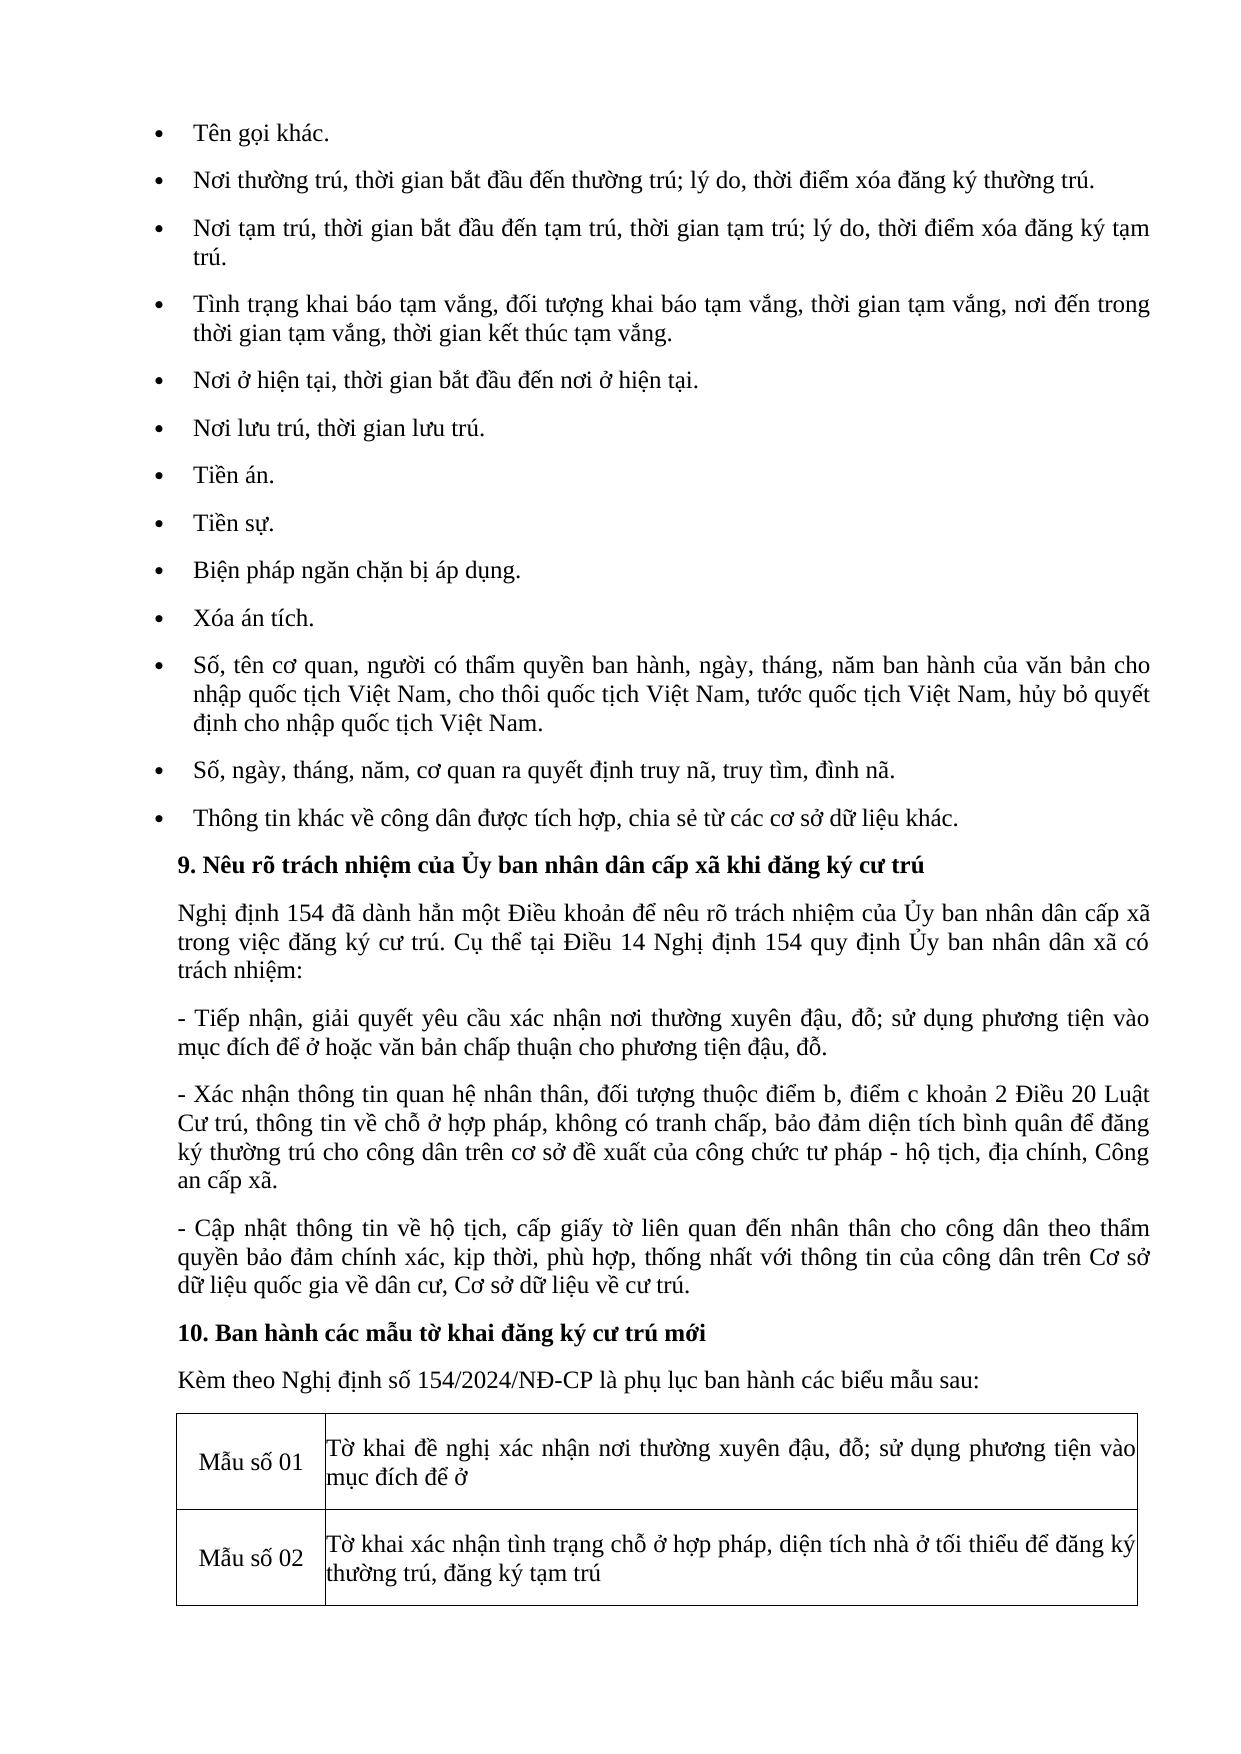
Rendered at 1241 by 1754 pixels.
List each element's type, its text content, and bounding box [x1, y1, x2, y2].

list Tình trạng khai báo tạm vắng, đối tượng khai báo tạm vắng, thời gian tạm vắng, nơi đến trong thời gian tạm vắng, thời gian kết thúc tạm vắng. [155, 289, 1152, 347]
list Số, ngày, tháng, năm, cơ quan ra quyết định truy nã, truy tìm, đình nã. [155, 756, 1152, 784]
text Nghị định 154 đã dành hẳn một Điều khoản để nêu rõ trách nhiệm của Ủy ban nhân dân cấp xã trong việc đăng ký cư trú. Cụ thể tại Điều 14 Nghị định 154 quy định Ủy ban nhân dân xã có trách nhiệm: [177, 898, 1152, 984]
list Xóa án tích. [155, 603, 1152, 632]
list Tiền sự. [155, 508, 1152, 537]
text 10. Ban hành các mẫu tờ khai đăng ký cư trú mới [177, 1318, 1152, 1347]
text - Cập nhật thông tin về hộ tịch, cấp giấy tờ liên quan đến nhân thân cho công dân theo thẩm quyền bảo đảm chính xác, kịp thời, phù hợp, thống nhất với thông tin của công dân trên Cơ sở dữ liệu quốc gia về dân cư, Cơ sở dữ liệu về cư trú. [177, 1213, 1152, 1299]
list Tên gọi khác. [155, 118, 1152, 147]
table_cell Tờ khai xác nhận tình trạng chỗ ở hợp pháp, diện tích nhà ở tối thiểu để đăng ký thường trú, đăng ký tạm trú [326, 1510, 1137, 1605]
list Nơi ở hiện tại, thời gian bắt đầu đến nơi ở hiện tại. [155, 366, 1152, 394]
table_header Tờ khai đề nghị xác nhận nơi thường xuyên đậu, đỗ; sử dụng phương tiện vào mục đích để ở [326, 1414, 1137, 1509]
list Thông tin khác về công dân được tích hợp, chia sẻ từ các cơ sở dữ liệu khác. [155, 803, 1152, 832]
text 9. Nêu rõ trách nhiệm của Ủy ban nhân dân cấp xã khi đăng ký cư trú [177, 851, 1152, 879]
list Nơi lưu trú, thời gian lưu trú. [155, 413, 1152, 442]
table_cell Mẫu số 02 [177, 1510, 325, 1605]
text - Xác nhận thông tin quan hệ nhân thân, đối tượng thuộc điểm b, điểm c khoản 2 Điều 20 Luật Cư trú, thông tin về chỗ ở hợp pháp, không có tranh chấp, bảo đảm diện tích bình quân để đăng ký thường trú cho công dân trên cơ sở đề xuất của công chức tư pháp - hộ tịch, địa chính, Công an cấp xã. [177, 1079, 1152, 1194]
text Kèm theo Nghị định số 154/2024/NĐ-CP là phụ lục ban hành các biểu mẫu sau: [177, 1366, 1152, 1394]
list Nơi tạm trú, thời gian bắt đầu đến tạm trú, thời gian tạm trú; lý do, thời điểm xóa đăng ký tạm trú. [155, 213, 1152, 271]
list Nơi thường trú, thời gian bắt đầu đến thường trú; lý do, thời điểm xóa đăng ký thường trú. [155, 166, 1152, 194]
list Biện pháp ngăn chặn bị áp dụng. [155, 556, 1152, 584]
list Tiền án. [155, 461, 1152, 489]
list Số, tên cơ quan, người có thẩm quyền ban hành, ngày, tháng, năm ban hành của văn bản cho nhập quốc tịch Việt Nam, cho thôi quốc tịch Việt Nam, tước quốc tịch Việt Nam, hủy bỏ quyết định cho nhập quốc tịch Việt Nam. [155, 651, 1152, 737]
table_header Mẫu số 01 [177, 1414, 325, 1509]
text - Tiếp nhận, giải quyết yêu cầu xác nhận nơi thường xuyên đậu, đỗ; sử dụng phương tiện vào mục đích để ở hoặc văn bản chấp thuận cho phương tiện đậu, đỗ. [177, 1003, 1152, 1061]
